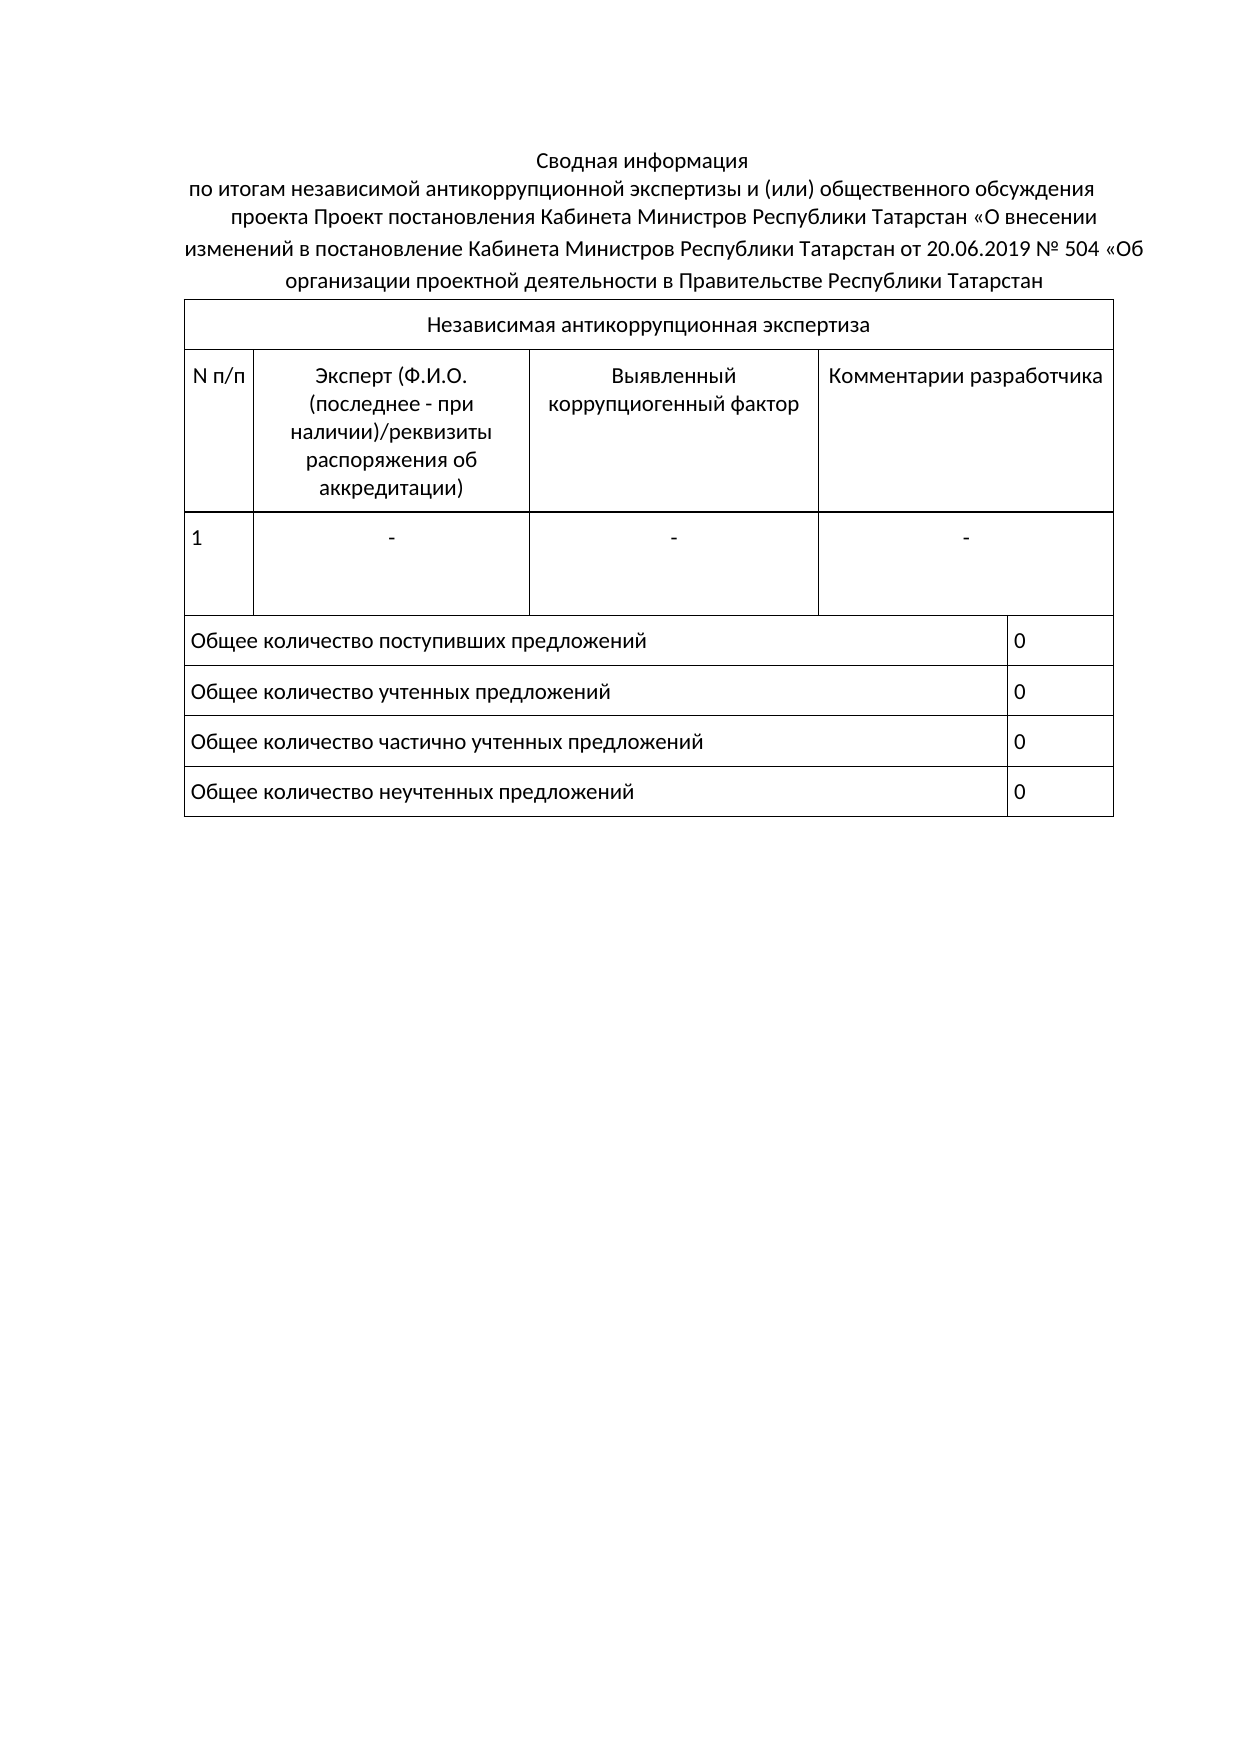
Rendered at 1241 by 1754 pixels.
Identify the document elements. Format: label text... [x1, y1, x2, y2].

text Сводная информация [177, 146, 1107, 174]
table_cell Выявленный коррупциогенный фактор [530, 350, 818, 511]
text проекта Проект постановления Кабинета Министров Республики Татарстан «О внесении изменений в постановление Кабинета Министров Республики Татарстан от 20.06.2019 № 504 «Об организации проектной деятельности в Правительстве Республики Татарстан [177, 202, 1152, 294]
table_cell 0 [1008, 666, 1113, 715]
table_header Независимая антикоррупционная экспертиза [185, 300, 1113, 349]
table_cell N п/п [185, 350, 253, 511]
table_cell 0 [1008, 767, 1113, 816]
table_cell - [254, 513, 529, 615]
table_cell 0 [1008, 616, 1113, 665]
table_cell 1 [185, 513, 253, 615]
table_cell Общее количество частично учтенных предложений [185, 716, 1007, 766]
table_cell Эксперт (Ф.И.О. (последнее - при наличии)/реквизиты распоряжения об аккредитации) [254, 350, 529, 511]
table_cell Общее количество учтенных предложений [185, 666, 1007, 715]
table_cell Общее количество неучтенных предложений [185, 767, 1007, 816]
table_cell 0 [1008, 716, 1113, 766]
table_cell - [819, 513, 1113, 615]
table_cell Комментарии разработчика [819, 350, 1113, 511]
table_cell Общее количество поступивших предложений [185, 616, 1007, 665]
table_cell - [530, 513, 818, 615]
text по итогам независимой антикоррупционной экспертизы и (или) общественного обсуждения [177, 174, 1107, 202]
